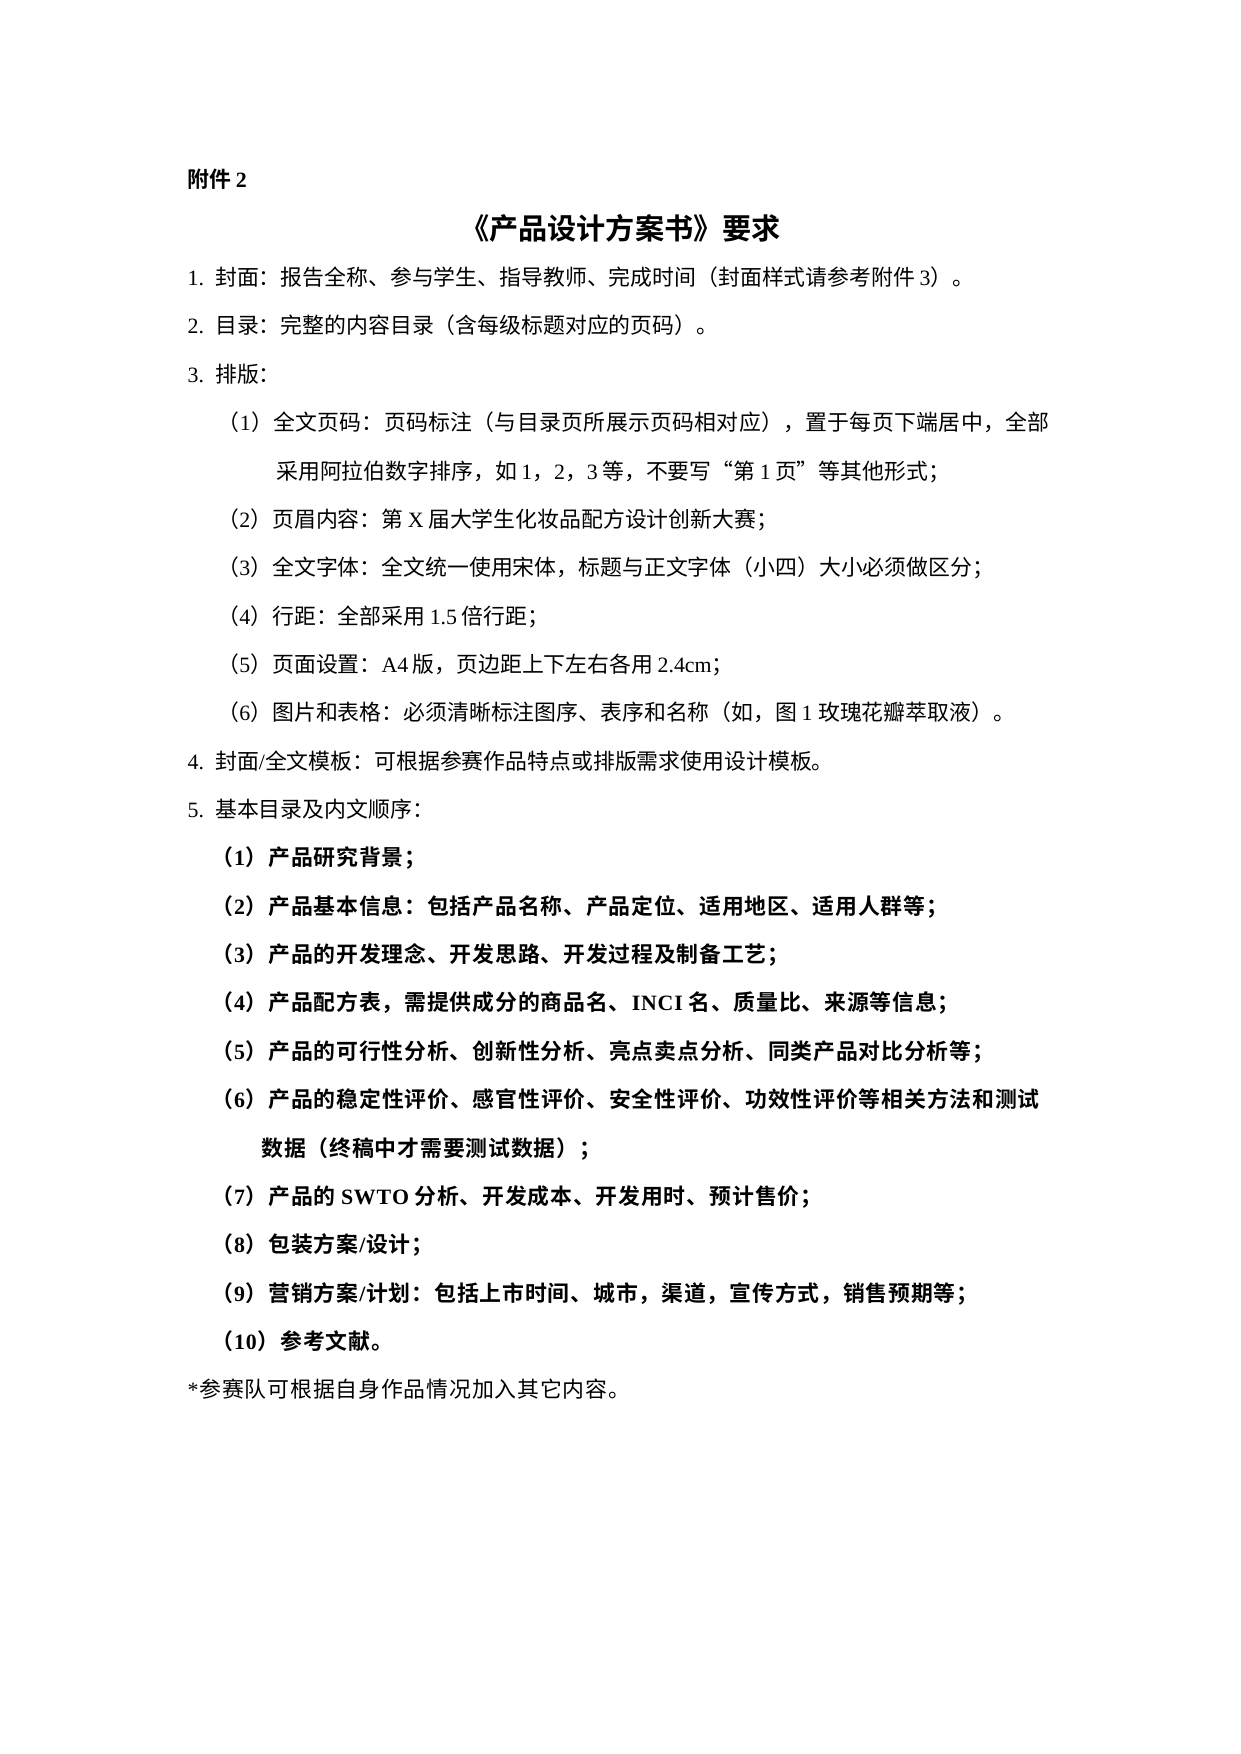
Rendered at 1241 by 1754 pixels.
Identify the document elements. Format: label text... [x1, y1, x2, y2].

text 3. 排版： [187, 356, 1053, 389]
text （4）产品配方表，需提供成分的商品名、INCI名、质量比、来源等信息； [187, 985, 1053, 1017]
text （6）产品的稳定性评价、感官性评价、安全性评价、功效性评价等相关方法和测试数据（终稿中才需要测试数据）； [211, 1082, 1053, 1163]
text （4）行距：全部采用1.5倍行距； [217, 598, 1053, 631]
text （6）图片和表格：必须清晰标注图序、表序和名称（如，图1 玫瑰花瓣萃取液）。 [217, 695, 1053, 727]
text （7）产品的SWTO分析、开发成本、开发用时、预计售价； [187, 1179, 1053, 1211]
text （2）产品基本信息：包括产品名称、产品定位、适用地区、适用人群等； [187, 888, 1053, 921]
text 4. 封面/全文模板：可根据参赛作品特点或排版需求使用设计模板。 [187, 743, 1053, 776]
text （2）页眉内容：第X届大学生化妆品配方设计创新大赛； [217, 502, 1053, 534]
text *参赛队可根据自身作品情况加入其它内容。 [187, 1372, 1053, 1404]
text （1）产品研究背景； [187, 840, 1053, 872]
text （3）全文字体：全文统一使用宋体，标题与正文字体（小四）大小必须做区分； [217, 550, 1053, 582]
text 《产品设计方案书》要求 [187, 194, 1053, 259]
text （10）参考文献。 [187, 1324, 1053, 1356]
text （9）营销方案/计划：包括上市时间、城市，渠道，宣传方式，销售预期等； [187, 1275, 1053, 1308]
text （1）全文页码：页码标注（与目录页所展示页码相对应），置于每页下端居中，全部采用阿拉伯数字排序，如1，2，3等，不要写“第1页”等其他形式； [217, 404, 1053, 486]
text 2. 目录：完整的内容目录（含每级标题对应的页码）。 [187, 308, 1053, 340]
text （5）页面设置：A4版，页边距上下左右各用2.4cm； [217, 647, 1053, 679]
text （8）包装方案/设计； [187, 1227, 1053, 1259]
text （3）产品的开发理念、开发思路、开发过程及制备工艺； [187, 937, 1053, 969]
text 1. 封面：报告全称、参与学生、指导教师、完成时间（封面样式请参考附件3）。 [187, 259, 1053, 292]
text （5）产品的可行性分析、创新性分析、亮点卖点分析、同类产品对比分析等； [187, 1033, 1053, 1066]
text 附件2 [187, 162, 1053, 194]
text 5. 基本目录及内文顺序： [187, 792, 1053, 824]
